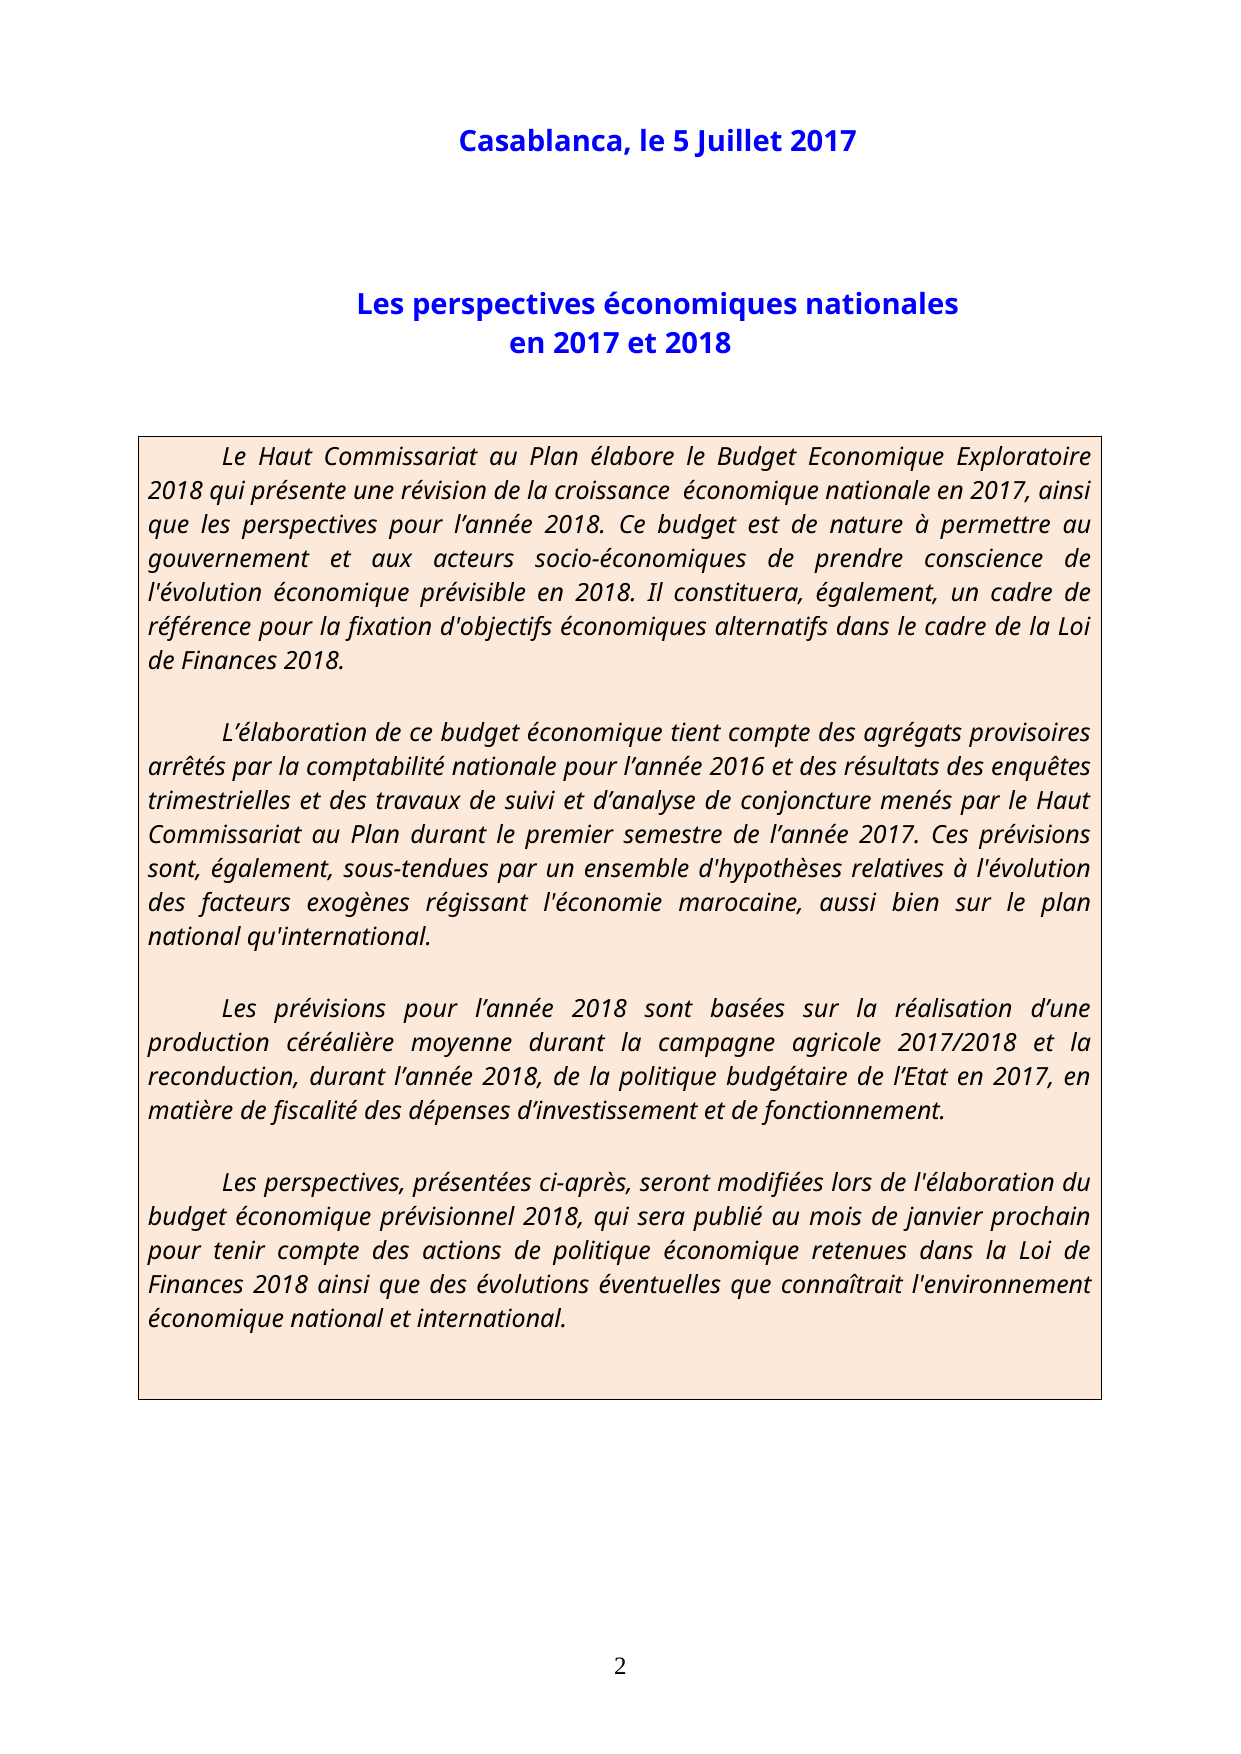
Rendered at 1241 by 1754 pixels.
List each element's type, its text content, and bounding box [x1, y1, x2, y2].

title Casablanca, le 5 Juillet 2017 [148, 118, 1092, 160]
text Les perspectives, présentées ci-après, seront modifiées lors de l'élaboration du budget économique prévisionnel 2018, qui sera publié au mois de janvier prochain pour tenir compte des actions de politique économique retenues dans la Loi de Finances 2018 ainsi que des évolutions éventuelles que connaîtrait l'environnement économique national et international. [139, 1161, 1101, 1399]
title Les perspectives économiques nationales [148, 283, 1092, 323]
text Les prévisions pour l’année 2018 sont basées sur la réalisation d’une production céréalière moyenne durant la campagne agricole 2017/2018 et la reconduction, durant l’année 2018, de la politique budgétaire de l’Etat en 2017, en matière de fiscalité des dépenses d’investissement et de fonctionnement. [139, 987, 1101, 1127]
text L’élaboration de ce budget économique tient compte des agrégats provisoires arrêtés par la comptabilité nationale pour l’année 2016 et des résultats des enquêtes trimestrielles et des travaux de suivi et d’analyse de conjoncture menés par le Haut Commissariat au Plan durant le premier semestre de l’année 2017. Ces prévisions sont, également, sous-tendues par un ensemble d'hypothèses relatives à l'évolution des facteurs exogènes régissant l'économie marocaine, aussi bien sur le plan national qu'international. [139, 711, 1101, 953]
text Le Haut Commissariat au Plan élabore le Budget Economique Exploratoire 2018 qui présente une révision de la croissance économique nationale en 2017, ainsi que les perspectives pour l’année 2018. Ce budget est de nature à permettre au gouvernement et aux acteurs socio-économiques de prendre conscience de l'évolution économique prévisible en 2018. Il constituera, également, un cadre de référence pour la fixation d'objectifs économiques alternatifs dans le cadre de la Loi de Finances 2018. [139, 437, 1101, 677]
title en 2017 et 2018 [148, 323, 1092, 362]
